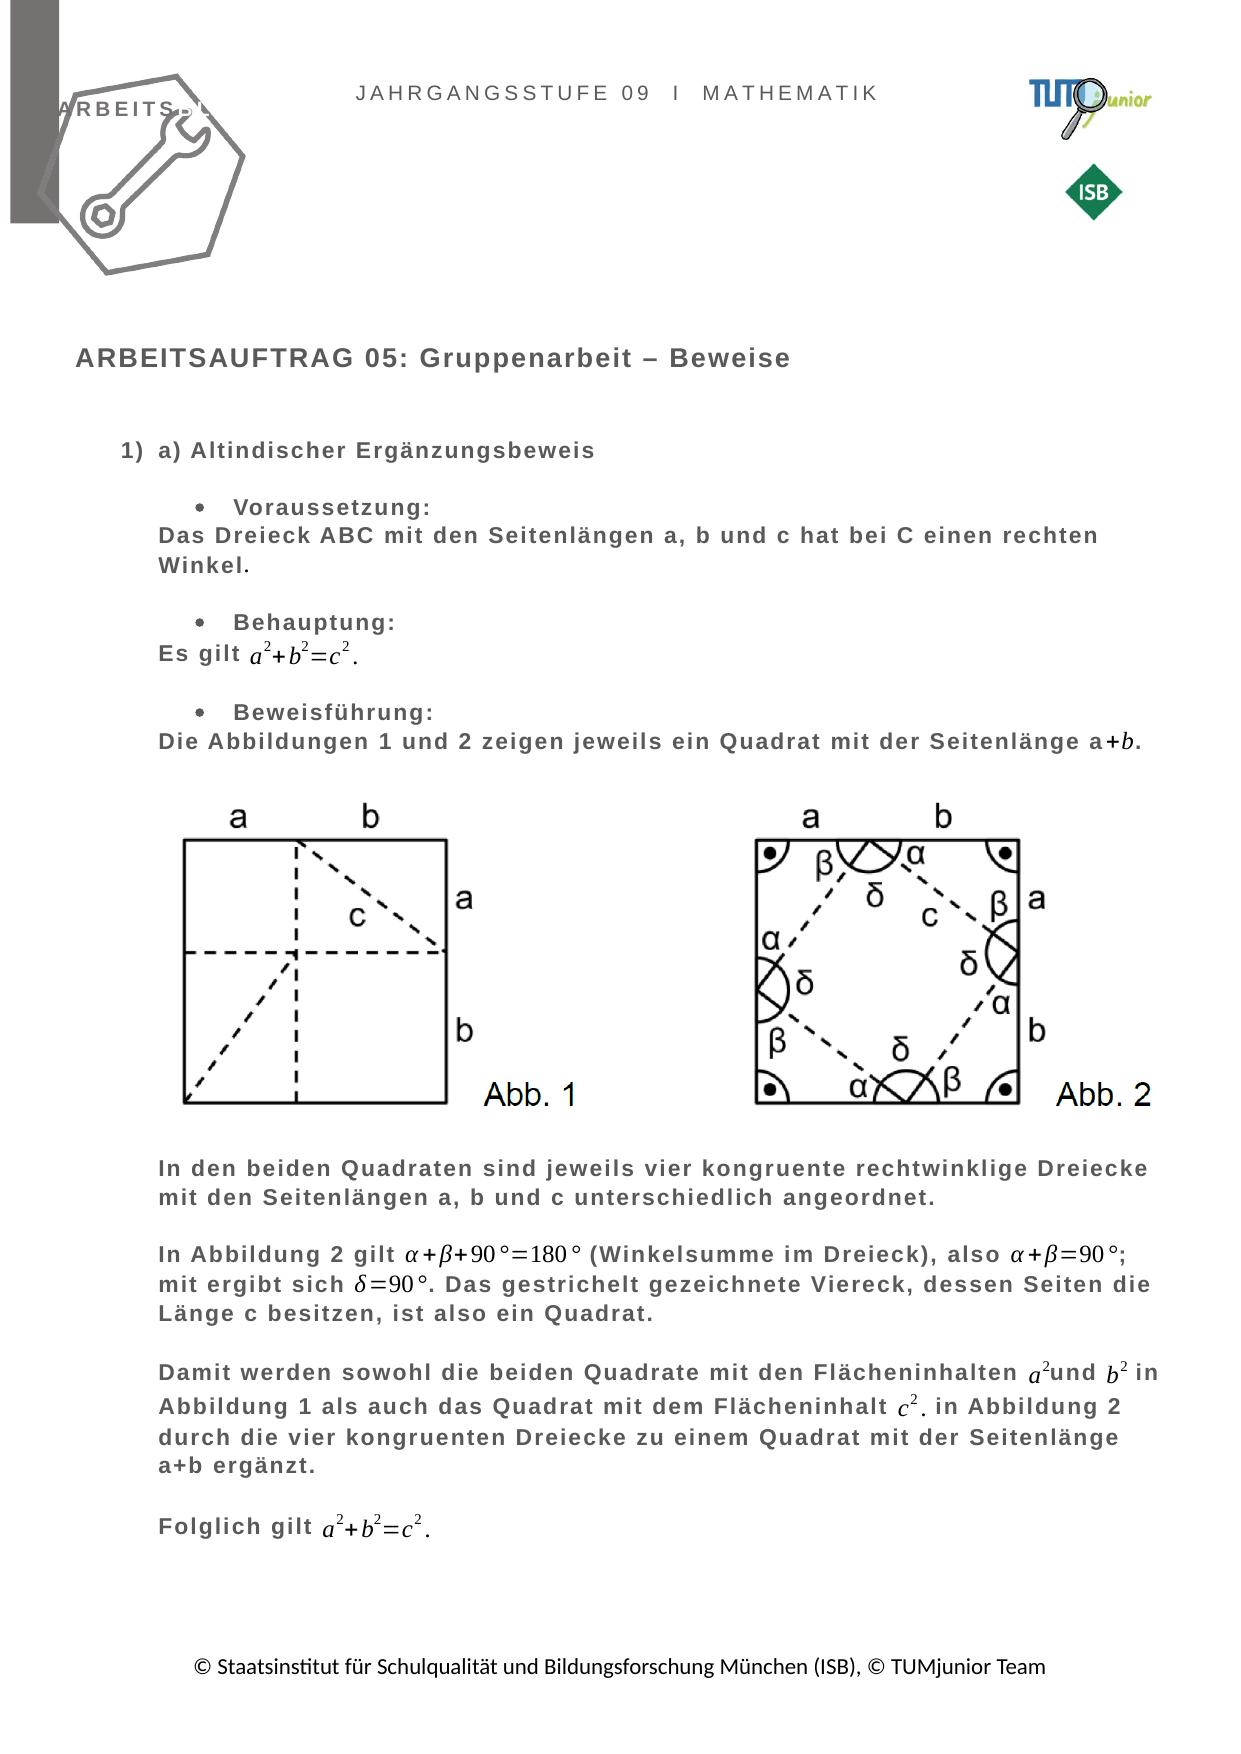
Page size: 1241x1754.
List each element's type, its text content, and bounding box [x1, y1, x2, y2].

text ARBEITSAUFTRAG 05: Gruppenarbeit – Beweise [75, 342, 1165, 373]
list In den beiden Quadraten sind jeweils vier kongruente rechtwinklige Dreiecke mit den Seitenlängen a, b und c unterschiedlich angeordnet. [158, 1155, 1165, 1210]
picture [1023, 73, 1154, 142]
list Behauptung: [196, 609, 1165, 635]
list Das Dreieck ABC mit den Seitenlängen a, b und c hat bei C einen rechten Winkel [158, 522, 1165, 578]
list In Abbildung 2 gilt (Winkelsumme im Dreieck), also ; mit ergibt sich . Das gestrichelt gezeichnete Viereck, dessen Seiten die Länge c besitzen, ist also ein Quadrat. [158, 1241, 1165, 1326]
list Voraussetzung: [196, 494, 1165, 520]
list Die Abbildungen 1 und 2 zeigen jeweils ein Quadrat mit der Seitenlänge a. [158, 728, 1165, 755]
list Es gilt [158, 637, 1165, 669]
picture [1057, 156, 1129, 227]
list Damit werden sowohl die beiden Quadrate mit den Flächeninhalten und in Abbildung 1 als auch das Quadrat mit dem Flächeninhalt in Abbildung 2 durch die vier kongruenten Dreiecke zu einem Quadrat mit der Seitenlänge a+b ergänzt. [158, 1357, 1165, 1508]
list Beweisführung: [196, 699, 1165, 726]
list a) Altindischer Ergänzungsbeweis [121, 437, 1165, 463]
picture [176, 799, 1152, 1110]
list Folglich gilt [158, 1511, 1165, 1542]
